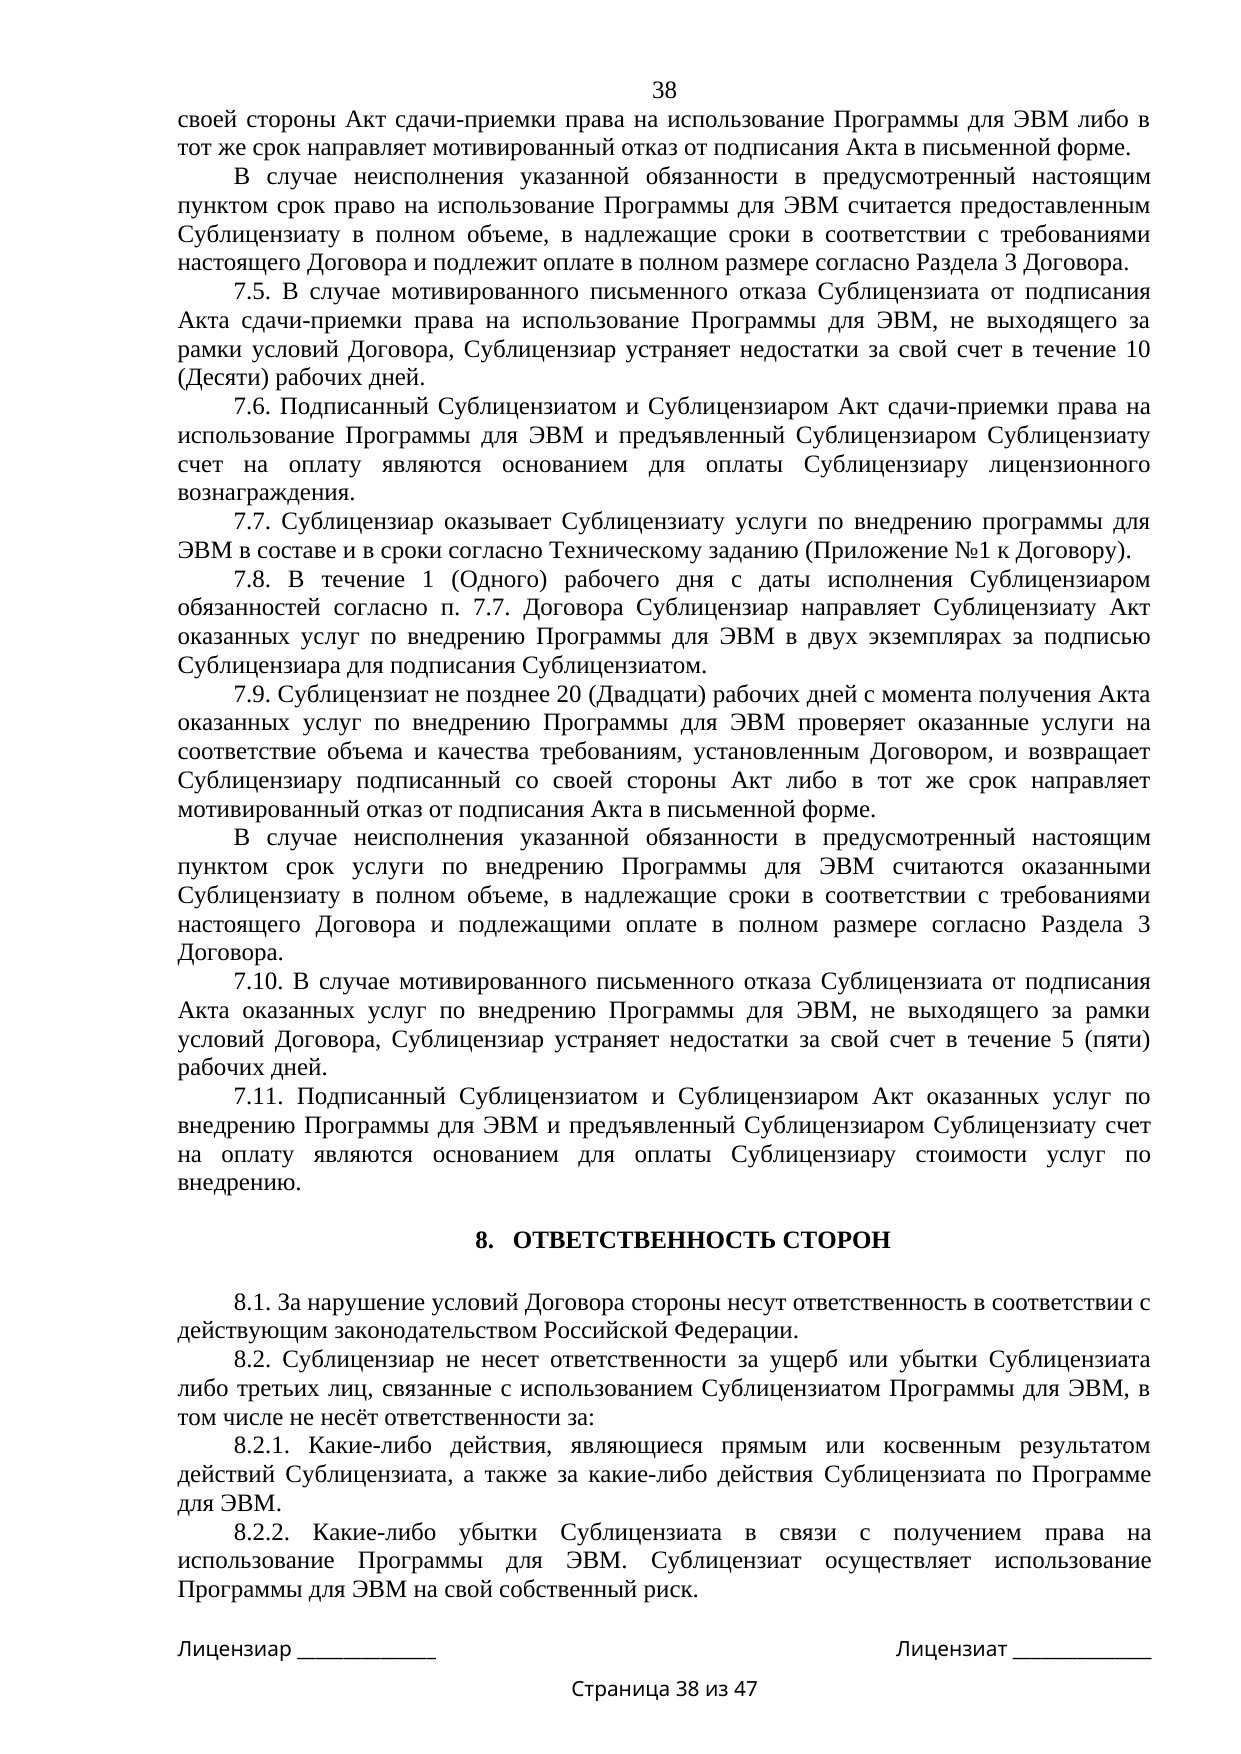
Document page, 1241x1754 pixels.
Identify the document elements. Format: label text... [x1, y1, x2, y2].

text 7.6. Подписанный Сублицензиатом и Сублицензиаром Акт сдачи-приемки права на использование Программы для ЭВМ и предъявленный Сублицензиаром Сублицензиату счет на оплату являются основанием для оплаты Сублицензиару лицензионного вознаграждения. [177, 391, 1152, 506]
text 8.1. За нарушение условий Договора стороны несут ответственность в соответствии с действующим законодательством Российской Федерации. [177, 1287, 1152, 1344]
text 7.10. В случае мотивированного письменного отказа Сублицензиата от подписания Акта оказанных услуг по внедрению Программы для ЭВМ, не выходящего за рамки условий Договора, Сублицензиар устраняет недостатки за свой счет в течение 5 (пяти) рабочих дней. [177, 966, 1152, 1081]
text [177, 104, 1152, 161]
text 7.9. Сублицензиат не позднее 20 (Двадцати) рабочих дней с момента получения Акта оказанных услуг по внедрению Программы для ЭВМ проверяет оказанные услуги на соответствие объема и качества требованиям, установленным Договором, и возвращает Сублицензиару подписанный со своей стороны Акт либо в тот же срок направляет мотивированный отказ от подписания Акта в письменной форме. [177, 679, 1152, 822]
text 7.7. Сублицензиар оказывает Сублицензиату услуги по внедрению программы для ЭВМ в составе и в сроки согласно Техническому заданию (Приложение №1 к Договору). [177, 506, 1152, 564]
text 7.8. В течение 1 (Одного) рабочего дня с даты исполнения Сублицензиаром обязанностей согласно п. 7.7. Договора Сублицензиар направляет Сублицензиату Акт оказанных услуг по внедрению Программы для ЭВМ в двух экземплярах за подписью Сублицензиара для подписания Сублицензиатом. [177, 564, 1152, 679]
text 7.5. В случае мотивированного письменного отказа Сублицензиата от подписания Акта сдачи-приемки права на использование Программы для ЭВМ, не выходящего за рамки условий Договора, Сублицензиар устраняет недостатки за свой счет в течение 10 (Десяти) рабочих дней. [177, 276, 1152, 391]
text 7.11. Подписанный Сублицензиатом и Сублицензиаром Акт оказанных услуг по внедрению Программы для ЭВМ и предъявленный Сублицензиаром Сублицензиату счет на оплату являются основанием для оплаты Сублицензиару стоимости услуг по внедрению. [177, 1081, 1152, 1196]
text 8.2.1. Какие-либо действия, являющиеся прямым или косвенным результатом действий Сублицензиата, а также за какие-либо действия Сублицензиата по Программе для ЭВМ. [177, 1431, 1152, 1517]
text 8.2.2. Какие-либо убытки Сублицензиата в связи с получением права на использование Программы для ЭВМ. Сублицензиат осуществляет использование Программы для ЭВМ на свой собственный риск. [177, 1517, 1152, 1603]
text В случае неисполнения указанной обязанности в предусмотренный настоящим пунктом срок услуги по внедрению Программы для ЭВМ считаются оказанными Сублицензиату в полном объеме, в надлежащие сроки в соответствии с требованиями настоящего Договора и подлежащими оплате в полном размере согласно Раздела 3 Договора. [177, 822, 1152, 966]
text В случае неисполнения указанной обязанности в предусмотренный настоящим пунктом срок право на использование Программы для ЭВМ считается предоставленным Сублицензиату в полном объеме, в надлежащие сроки в соответствии с требованиями настоящего Договора и подлежит оплате в полном размере согласно Раздела 3 Договора. [177, 161, 1152, 276]
text 8.2. Сублицензиар не несет ответственности за ущерб или убытки Сублицензиата либо третьих лиц, связанные с использованием Сублицензиатом Программы для ЭВМ, в том числе не несёт ответственности за: [177, 1344, 1152, 1431]
list ОТВЕТСТВЕННОСТЬ СТОРОН [215, 1225, 1152, 1254]
